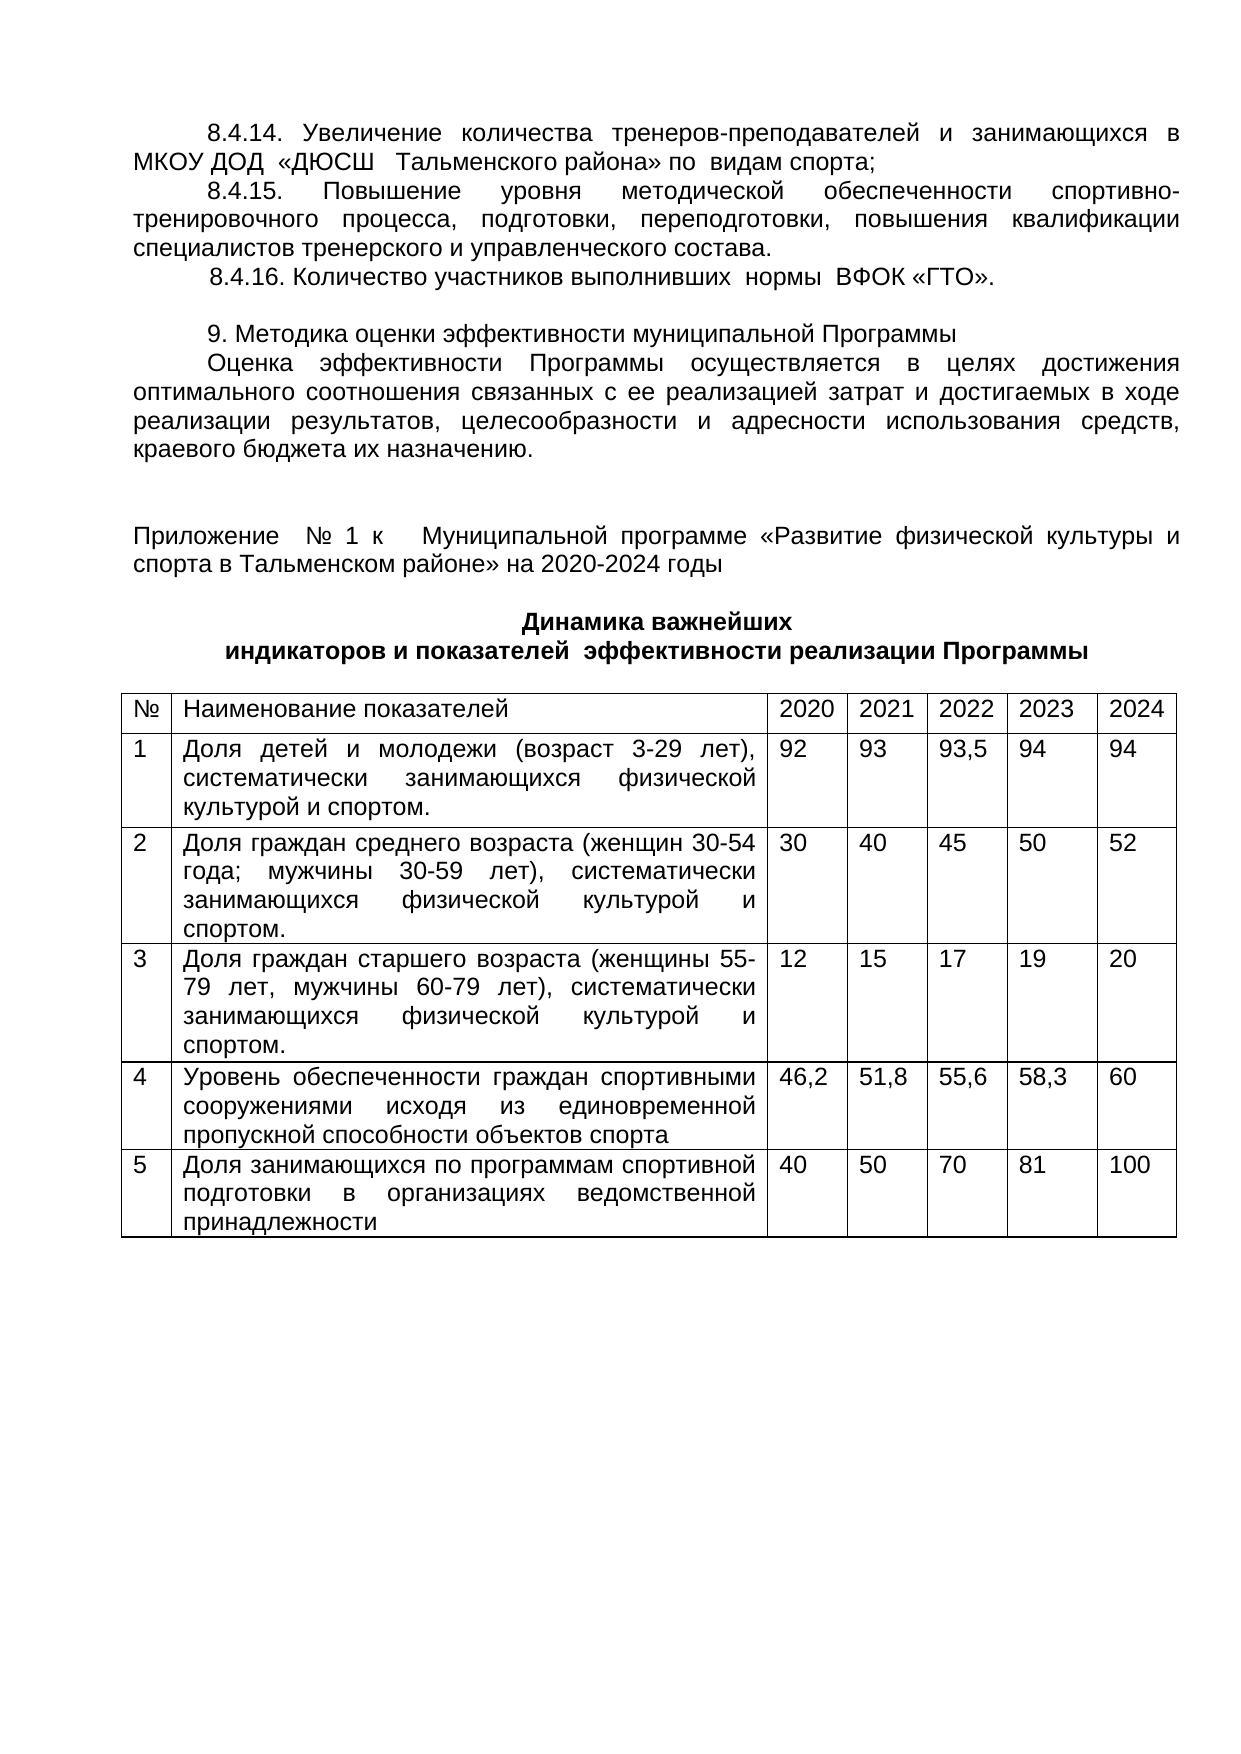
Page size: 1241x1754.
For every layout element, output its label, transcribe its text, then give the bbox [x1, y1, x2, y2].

text Приложение № 1 к Муниципальной программе «Развитие физической культуры и спорта в Тальменском районе» на 2020-2024 годы [133, 521, 1181, 578]
table_header 2021 [848, 694, 927, 733]
table_header 2022 [928, 694, 1007, 733]
table_cell 50 [848, 1150, 927, 1236]
table_cell Доля детей и молодежи (возраст 3-29 лет), систематически занимающихся физической культурой и спортом. [172, 734, 767, 827]
table_cell 40 [848, 828, 927, 943]
table_cell 58,3 [1008, 1063, 1097, 1149]
table_cell 15 [848, 944, 927, 1061]
table_cell 50 [1008, 828, 1097, 943]
table_cell 93 [848, 734, 927, 827]
table_cell 81 [1008, 1150, 1097, 1236]
table_cell 1 [122, 734, 171, 827]
table_cell 17 [928, 944, 1007, 1061]
table_cell 19 [1008, 944, 1097, 1061]
table_cell 93,5 [928, 734, 1007, 827]
table_cell 2 [122, 828, 171, 943]
table_cell 100 [1098, 1150, 1176, 1236]
table_header № [122, 694, 171, 733]
table_header 2024 [1098, 694, 1176, 733]
table_cell 92 [768, 734, 847, 827]
table_cell 30 [768, 828, 847, 943]
table_cell 3 [122, 944, 171, 1061]
table_cell 51,8 [848, 1063, 927, 1149]
table_cell 5 [122, 1150, 171, 1236]
table_header 2020 [768, 694, 847, 733]
table_cell 70 [928, 1150, 1007, 1236]
table_cell 55,6 [928, 1063, 1007, 1149]
table_cell 40 [768, 1150, 847, 1236]
table_cell 94 [1008, 734, 1097, 827]
table_header Наименование показателей [172, 694, 767, 733]
table_cell 4 [122, 1063, 171, 1149]
text Динамика важнейших [133, 607, 1181, 636]
text индикаторов и показателей эффективности реализации Программы [133, 636, 1181, 664]
table_cell Уровень обеспеченности граждан спортивными сооружениями исходя из единовременной пропускной способности объектов спорта [172, 1063, 767, 1149]
table_cell 52 [1098, 828, 1176, 943]
table_cell 94 [1098, 734, 1176, 827]
table_cell 60 [1098, 1063, 1176, 1149]
table_cell Доля граждан старшего возраста (женщины 55-79 лет, мужчины 60-79 лет), систематически занимающихся физической культурой и спортом. [172, 944, 767, 1061]
table_cell 46,2 [768, 1063, 847, 1149]
text 8.4.14. Увеличение количества тренеров-преподавателей и занимающихся в МКОУ ДОД «ДЮСШ Тальменского района» по видам спорта; [133, 118, 1181, 176]
table_cell 45 [928, 828, 1007, 943]
table_cell 12 [768, 944, 847, 1061]
text 8.4.16. Количество участников выполнивших нормы ВФОК «ГТО». [133, 262, 1181, 291]
text Оценка эффективности Программы осуществляется в целях достижения оптимального соотношения связанных с ее реализацией затрат и достигаемых в ходе реализации результатов, целесообразности и адресности использования средств, краевого бюджета их назначению. [133, 348, 1181, 463]
table_cell Доля занимающихся по программам спортивной подготовки в организациях ведомственной принадлежности [172, 1150, 767, 1236]
text 8.4.15. Повышение уровня методической обеспеченности спортивно-тренировочного процесса, подготовки, переподготовки, повышения квалификации специалистов тренерского и управленческого состава. [133, 176, 1181, 262]
table_cell Доля граждан среднего возраста (женщин 30-54 года; мужчины 30-59 лет), систематически занимающихся физической культурой и спортом. [172, 828, 767, 943]
text 9. Методика оценки эффективности муниципальной Программы [133, 319, 1181, 348]
table_header 2023 [1008, 694, 1097, 733]
table_cell 20 [1098, 944, 1176, 1061]
